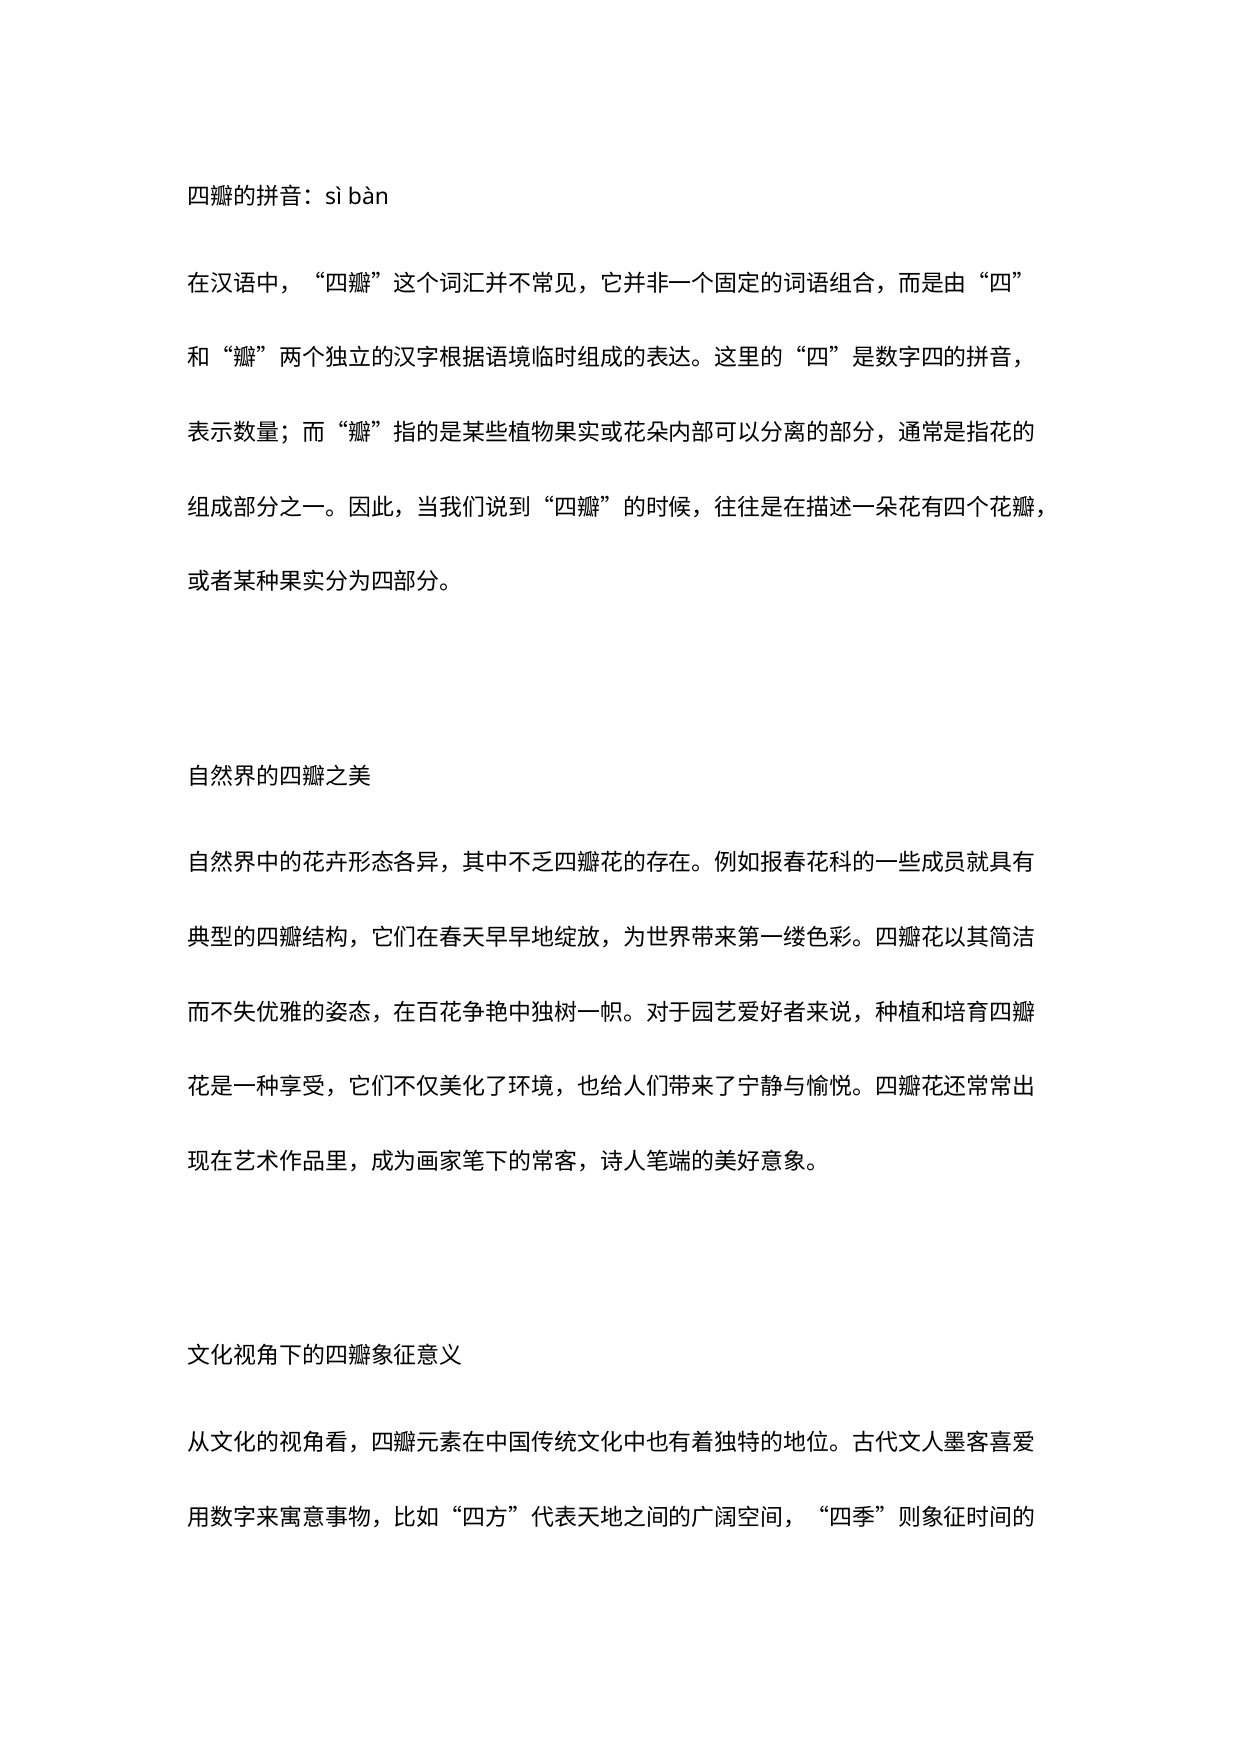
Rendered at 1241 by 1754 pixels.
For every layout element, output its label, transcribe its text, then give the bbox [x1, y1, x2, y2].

text 自然界中的花卉形态各异，其中不乏四瓣花的存在。例如报春花科的一些成员就具有典型的四瓣结构，它们在春天早早地绽放，为世界带来第一缕色彩。四瓣花以其简洁而不失优雅的姿态，在百花争艳中独树一帜。对于园艺爱好者来说，种植和培育四瓣花是一种享受，它们不仅美化了环境，也给人们带来了宁静与愉悦。四瓣花还常常出现在艺术作品里，成为画家笔下的常客，诗人笔端的美好意象。 [187, 828, 1053, 1192]
text 自然界的四瓣之美 [187, 742, 1053, 807]
text 文化视角下的四瓣象征意义 [187, 1321, 1053, 1386]
text 四瓣的拼音：sì bàn [187, 162, 1053, 227]
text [187, 1408, 1053, 1547]
text 在汉语中，“四瓣”这个词汇并不常见，它并非一个固定的词语组合，而是由“四”和“瓣”两个独立的汉字根据语境临时组成的表达。这里的“四”是数字四的拼音，表示数量；而“瓣”指的是某些植物果实或花朵内部可以分离的部分，通常是指花的组成部分之一。因此，当我们说到“四瓣”的时候，往往是在描述一朵花有四个花瓣，或者某种果实分为四部分。 [187, 249, 1053, 612]
